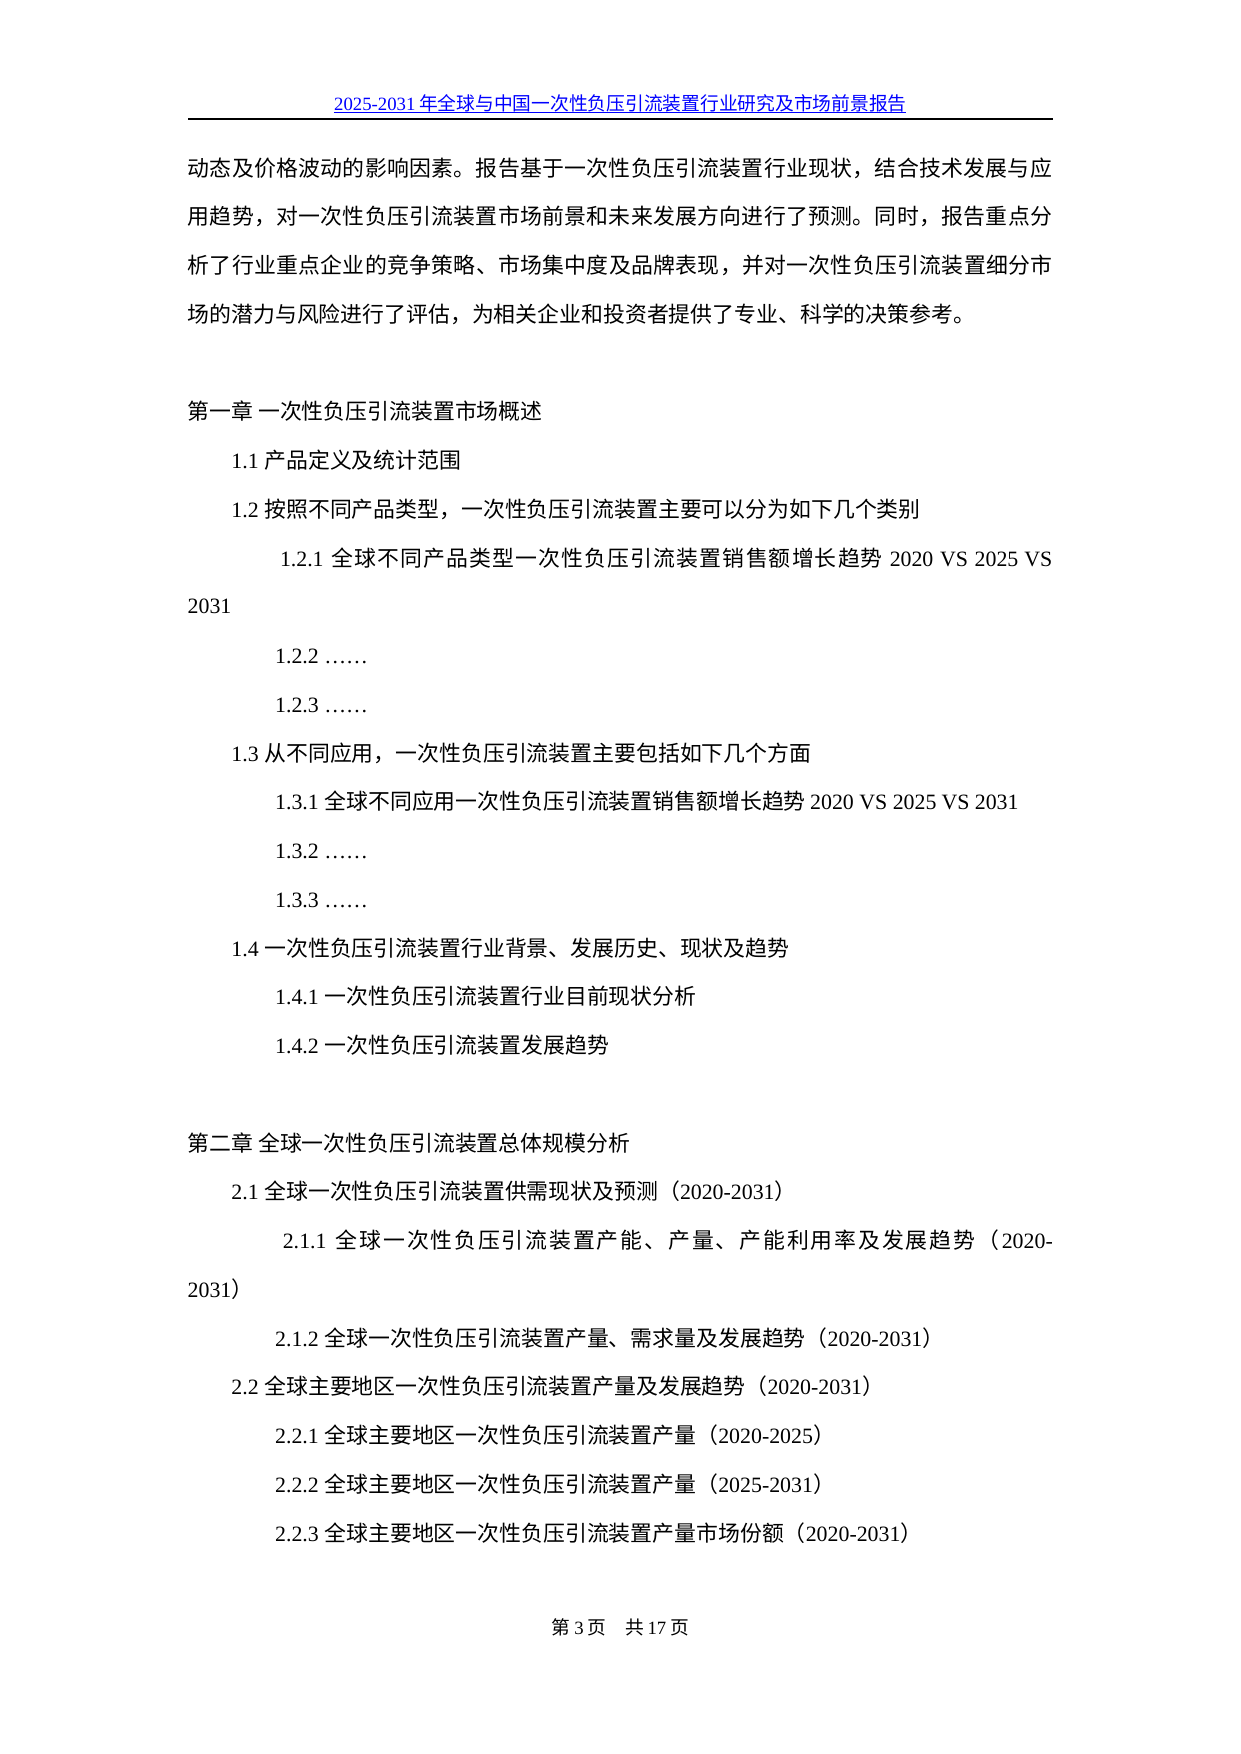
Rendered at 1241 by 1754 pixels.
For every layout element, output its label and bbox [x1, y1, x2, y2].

text [187, 150, 1053, 1548]
